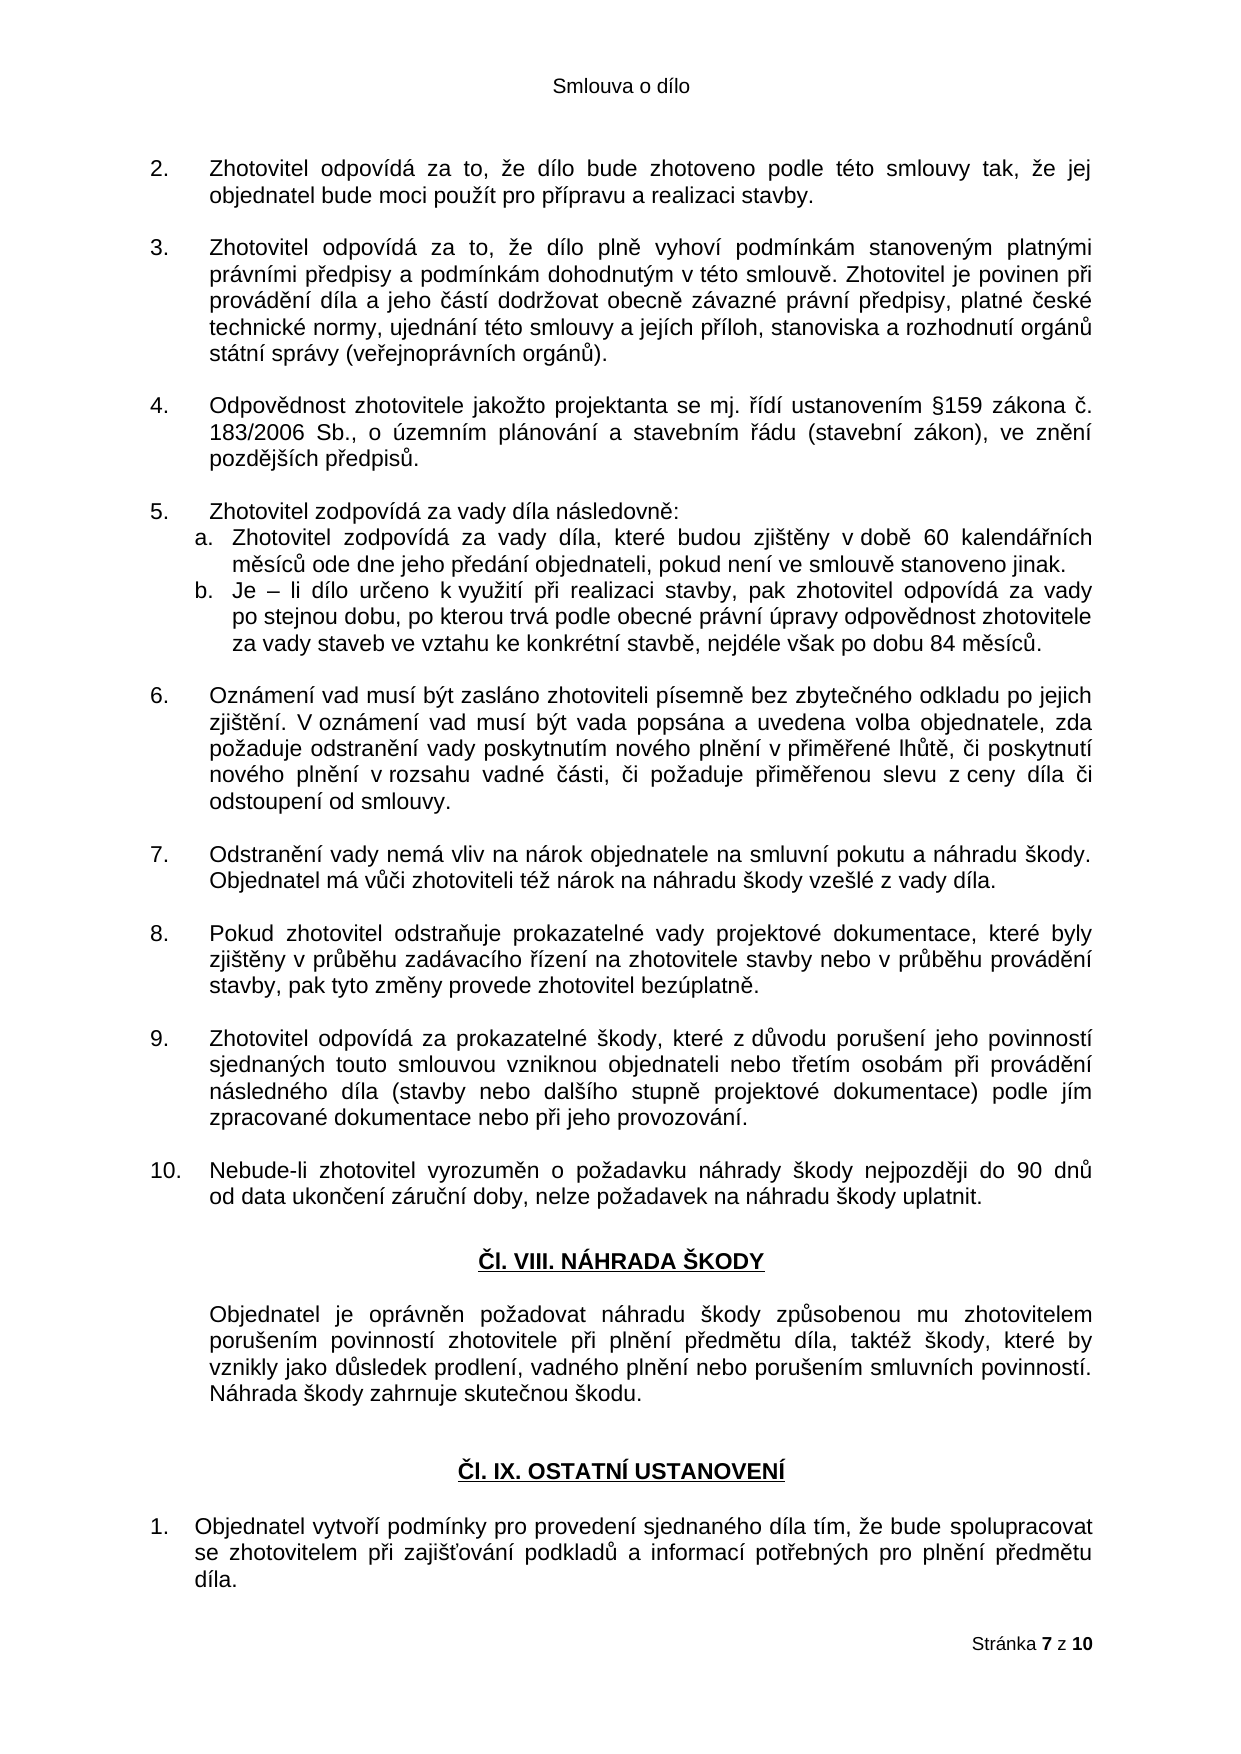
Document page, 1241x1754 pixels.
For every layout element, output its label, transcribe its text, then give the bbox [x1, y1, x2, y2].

list Nebude-li zhotovitel vyrozuměn o požadavku náhrady škody nejpozději do 90 dnů od data ukončení záruční doby, nelze požadavek na náhradu škody uplatnit. [150, 1157, 1092, 1209]
list Zhotovitel odpovídá za prokazatelné škody, které z důvodu porušení jeho povinností sjednaných touto smlouvou vzniknou objednateli nebo třetím osobám při provádění následného díla (stavby nebo dalšího stupně projektové dokumentace) podle jím zpracované dokumentace nebo při jeho provozování. [150, 1025, 1092, 1130]
list Zhotovitel zodpovídá za vady díla následovně: [150, 498, 1092, 524]
list Zhotovitel odpovídá za to, že dílo plně vyhoví podmínkám stanoveným platnými právními předpisy a podmínkám dohodnutým v této smlouvě. Zhotovitel je povinen při provádění díla a jeho částí dodržovat obecně závazné právní předpisy, platné české technické normy, ujednání této smlouvy a jejích příloh, stanoviska a rozhodnutí orgánů státní správy (veřejnoprávních orgánů). [150, 234, 1092, 366]
list Oznámení vad musí být zasláno zhotoviteli písemně bez zbytečného odkladu po jejich zjištění. V oznámení vad musí být vada popsána a uvedena volba objednatele, zda požaduje odstranění vady poskytnutím nového plnění v přiměřené lhůtě, či poskytnutí nového plnění v rozsahu vadné části, či požaduje přiměřenou slevu z ceny díla či odstoupení od smlouvy. [150, 682, 1092, 814]
list Odstranění vady nemá vliv na nárok objednatele na smluvní pokutu a náhradu škody. Objednatel má vůči zhotoviteli též nárok na náhradu škody vzešlé z vady díla. [150, 841, 1092, 893]
list Pokud zhotovitel odstraňuje prokazatelné vady projektové dokumentace, které byly zjištěny v průběhu zadávacího řízení na zhotovitele stavby nebo v průběhu provádění stavby, pak tyto změny provede zhotovitel bezúplatně. [150, 919, 1092, 999]
list Zhotovitel odpovídá za to, že dílo bude zhotoveno podle této smlouvy tak, že jej objednatel bude moci použít pro přípravu a realizaci stavby. [150, 155, 1092, 208]
list Zhotovitel zodpovídá za vady díla, které budou zjištěny v době 60 kalendářních měsíců ode dne jeho předání objednateli, pokud není ve smlouvě stanoveno jinak. [194, 524, 1092, 577]
text Čl. IX. OSTATNÍ USTANOVENÍ [150, 1458, 1092, 1484]
list Objednatel vytvoří podmínky pro provedení sjednaného díla tím, že bude spolupracovat se zhotovitelem při zajišťování podkladů a informací potřebných pro plnění předmětu díla. [150, 1513, 1092, 1592]
list Objednatel je oprávněn požadovat náhradu škody způsobenou mu zhotovitelem porušením povinností zhotovitele při plnění předmětu díla, taktéž škody, které by vznikly jako důsledek prodlení, vadného plnění nebo porušením smluvních povinností. Náhrada škody zahrnuje skutečnou škodu. [209, 1301, 1092, 1406]
text Čl. VIII. NÁHRADA ŠKODY [150, 1248, 1092, 1275]
list Odpovědnost zhotovitele jakožto projektanta se mj. řídí ustanovením §159 zákona č. 183/2006 Sb., o územním plánování a stavebním řádu (stavební zákon), ve znění pozdějších předpisů. [150, 392, 1092, 472]
list Je – li dílo určeno k využití při realizaci stavby, pak zhotovitel odpovídá za vady po stejnou dobu, po kterou trvá podle obecné právní úpravy odpovědnost zhotovitele za vady staveb ve vztahu ke konkrétní stavbě, nejdéle však po dobu 84 měsíců. [194, 577, 1092, 656]
